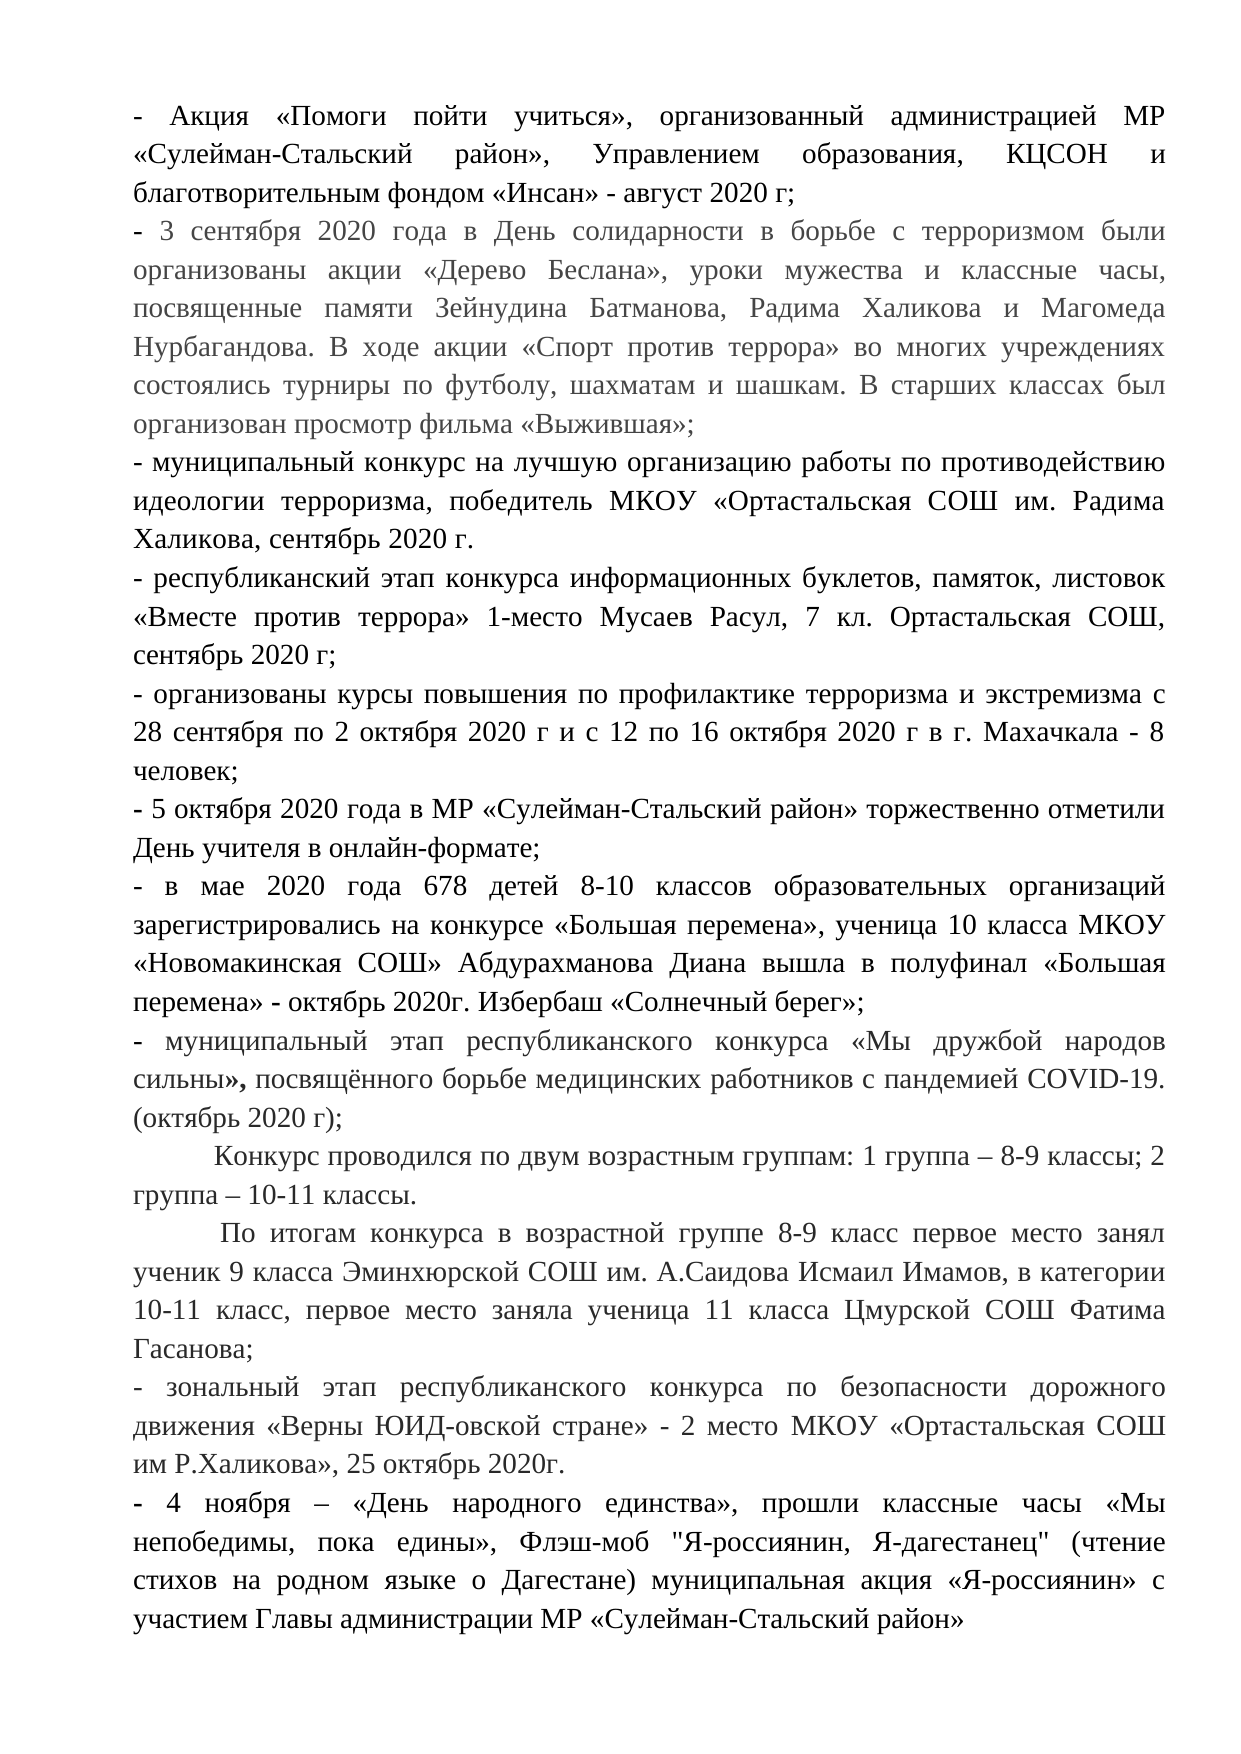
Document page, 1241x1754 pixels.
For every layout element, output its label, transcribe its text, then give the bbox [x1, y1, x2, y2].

text - республиканский этап конкурса информационных буклетов, памяток, листовок «Вместе против террора» 1-место Мусаев Расул, 7 кл. Ортастальская СОШ, сентябрь 2020 г; [133, 560, 1167, 671]
text - муниципальный конкурс на лучшую организацию работы по противодействию идеологии терроризма, победитель МКОУ «Ортастальская СОШ им. Радима Халикова, сентябрь 2020 г. [133, 444, 1167, 555]
text - в мае 2020 года 678 детей 8-10 классов образовательных организаций зарегистрировались на конкурсе «Большая перемена», ученица 10 класса МКОУ «Новомакинская СОШ» Абдурахманова Диана вышла в полуфинал «Большая перемена» - октябрь 2020г. Избербаш «Солнечный берег»; [133, 868, 1167, 1018]
text - зональный этап республиканского конкурса по безопасности дорожного движения «Верны ЮИД-овской стране» - 2 место МКОУ «Ортастальская СОШ им Р.Халикова», 25 октябрь 2020г. [133, 1369, 1167, 1480]
text По итогам конкурса в возрастной группе 8-9 класс первое место занял ученик 9 класса Эминхюрской СОШ им. А.Саидова Исмаил Имамов, в категории 10-11 класс, первое место заняла ученица 11 класса Цмурской СОШ Фатима Гасанова; [133, 1215, 1167, 1364]
text - муниципальный этап республиканского конкурса «Мы дружбой народов сильны», посвящённого борьбе медицинских работников с пандемией COVID-19. (октябрь 2020 г); [133, 1023, 1167, 1133]
text - 4 ноября – «День народного единства», прошли классные часы «Мы непобедимы, пока едины», Флэш-моб "Я-россиянин, Я-дагестанец" (чтение стихов на родном языке о Дагестане) муниципальная акция «Я-россиянин» с участием Главы администрации МР «Сулейман-Стальский район» [133, 1485, 1167, 1634]
text Конкурс проводился по двум возрастным группам: 1 группа – 8-9 классы; 2 группа – 10-11 классы. [133, 1138, 1167, 1210]
text - 3 сентября 2020 года в День солидарности в борьбе с терроризмом были организованы акции «Дерево Беслана», уроки мужества и классные часы, посвященные памяти Зейнудина Батманова, Радима Халикова и Магомеда Нурбагандова. В ходе акции «Спорт против террора» во многих учреждениях состоялись турниры по футболу, шахматам и шашкам. В старших классах был организован просмотр фильма «Выжившая»; [133, 213, 1167, 439]
text - организованы курсы повышения по профилактике терроризма и экстремизма с 28 сентября по 2 октября 2020 г и с 12 по 16 октября 2020 г в г. Махачкала - 8 человек; [133, 676, 1167, 786]
text - Акция «Помоги пойти учиться», организованный администрацией МР «Сулейман-Стальский район», Управлением образования, КЦСОН и благотворительным фондом «Инсан» - август 2020 г; [133, 98, 1167, 208]
text - 5 октября 2020 года в МР «Сулейман-Стальский район» торжественно отметили День учителя в онлайн-формате; [133, 791, 1167, 863]
